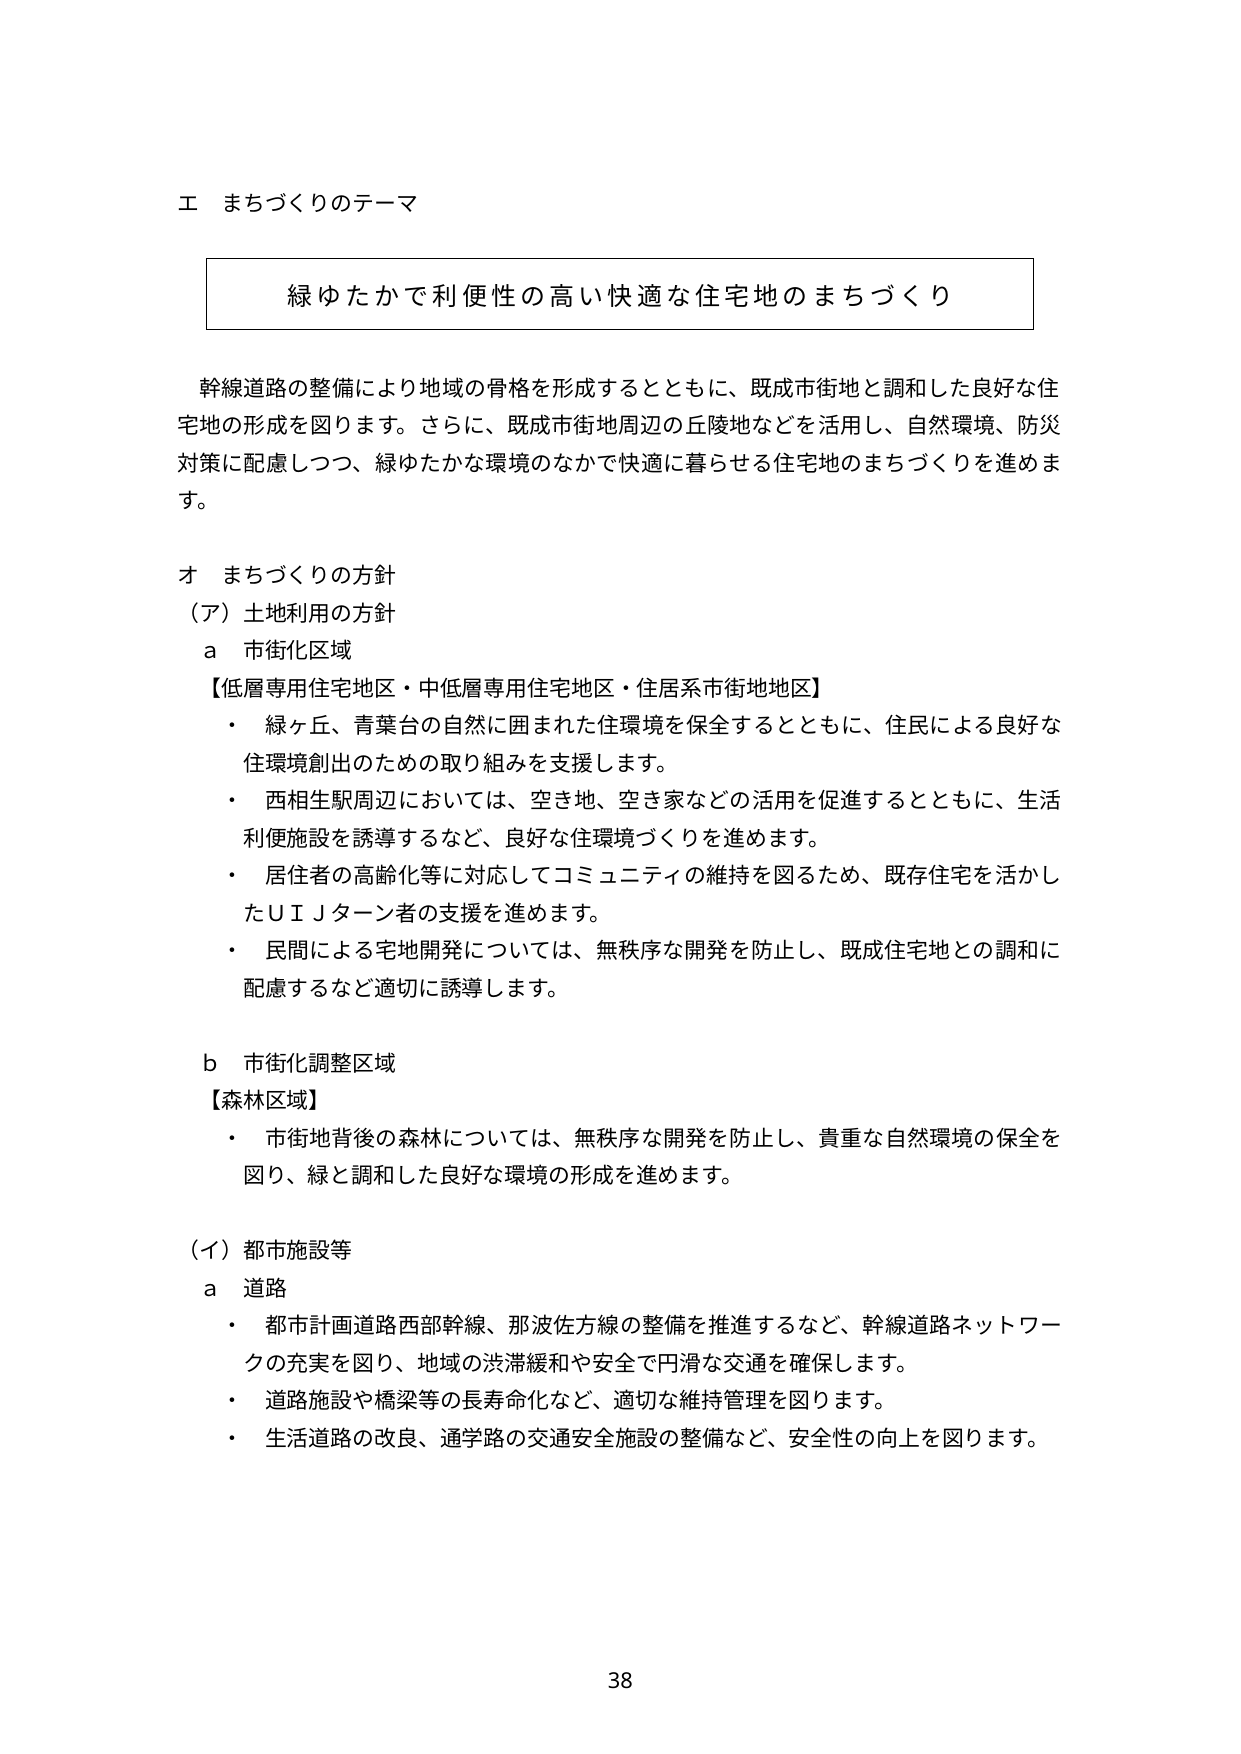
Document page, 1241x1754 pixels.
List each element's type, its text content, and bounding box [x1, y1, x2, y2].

text ａ 市街化区域 [177, 630, 1063, 668]
list 居住者の高齢化等に対応してコミュニティの維持を図るため、既存住宅を活かしたＵＩＪターン者の支援を進めます。 [221, 855, 1063, 930]
text 【森林区域】 [177, 1080, 1063, 1118]
text オ まちづくりの方針 [177, 555, 1063, 593]
list 道路施設や橋梁等の長寿命化など、適切な維持管理を図ります。 [221, 1380, 1063, 1418]
list 緑ヶ丘、青葉台の自然に囲まれた住環境を保全するとともに、住民による良好な住環境創出のための取り組みを支援します。 [221, 705, 1063, 780]
text 【低層専用住宅地区・中低層専用住宅地区・住居系市街地地区】 [177, 668, 1063, 705]
list 都市計画道路西部幹線、那波佐方線の整備を推進するなど、幹線道路ネットワークの充実を図り、地域の渋滞緩和や安全で円滑な交通を確保します。 [221, 1305, 1063, 1380]
table_header 緑ゆたかで利便性の高い快適な住宅地のまちづくり [207, 259, 1033, 329]
list 生活道路の改良、通学路の交通安全施設の整備など、安全性の向上を図ります。 [221, 1418, 1063, 1455]
text ｂ 市街化調整区域 [177, 1043, 1063, 1080]
text （ア）土地利用の方針 [177, 593, 1063, 630]
text （イ）都市施設等 [177, 1230, 1063, 1268]
list 市街地背後の森林については、無秩序な開発を防止し、貴重な自然環境の保全を図り、緑と調和した良好な環境の形成を進めます。 [221, 1118, 1063, 1193]
list 西相生駅周辺においては、空き地、空き家などの活用を促進するとともに、生活利便施設を誘導するなど、良好な住環境づくりを進めます。 [221, 780, 1063, 855]
text 幹線道路の整備により地域の骨格を形成するとともに、既成市街地と調和した良好な住宅地の形成を図ります。さらに、既成市街地周辺の丘陵地などを活用し、自然環境、防災対策に配慮しつつ、緑ゆたかな環境のなかで快適に暮らせる住宅地のまちづくりを進めます。 [177, 368, 1063, 518]
text エ まちづくりのテーマ [177, 183, 1063, 221]
text ａ 道路 [177, 1268, 1063, 1305]
list 民間による宅地開発については、無秩序な開発を防止し、既成住宅地との調和に配慮するなど適切に誘導します。 [221, 930, 1063, 1005]
